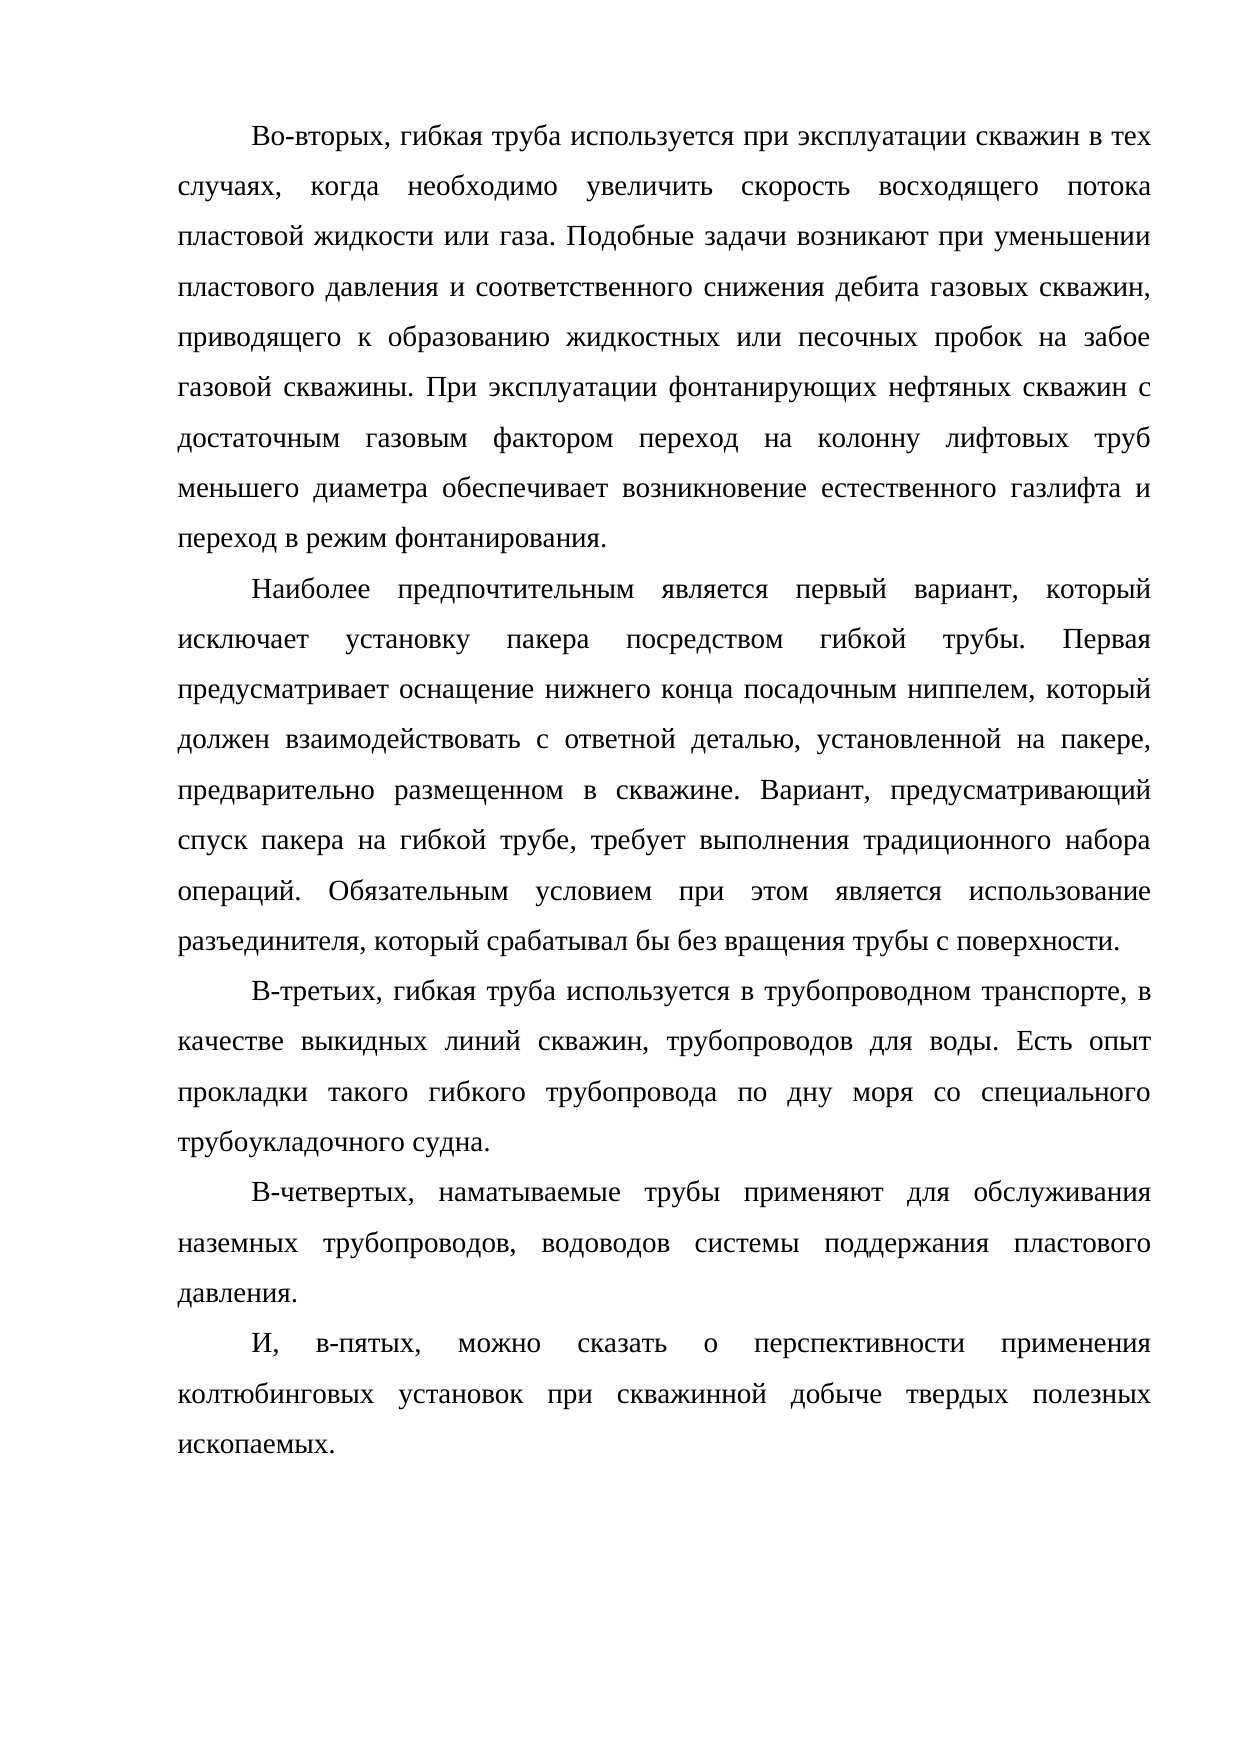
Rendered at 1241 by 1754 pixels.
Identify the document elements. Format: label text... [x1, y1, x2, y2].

text В-четвертых, наматываемые трубы применяют для обслуживания наземных трубопроводов, водоводов системы поддержания пластового давления. [177, 1175, 1152, 1309]
text Во-вторых, гибкая труба используется при эксплуатации скважин в тех случаях, когда необходимо увеличить скорость восходящего потока пластовой жидкости или газа. Подобные задачи возникают при уменьшении пластового давления и соответственного снижения дебита газовых скважин, приводящего к образованию жидкостных или песочных пробок на забое газовой скважины. При эксплуатации фонтанирующих нефтяных скважин с достаточным газовым фактором переход на колонну лифтовых труб меньшего диаметра обеспечивает возникновение естественного газлифта и переход в режим фонтанирования. [177, 118, 1152, 554]
text И, в-пятых, можно сказать о перспективности применения колтюбинговых установок при скважинной добыче твердых полезных ископаемых. [177, 1326, 1152, 1460]
text Наиболее предпочтительным является первый вариант, который исключает установку пакера посредством гибкой трубы. Первая предусматривает оснащение нижнего конца посадочным ниппелем, который должен взаимодействовать с ответной деталью, установленной на пакере, предварительно размещенном в скважине. Вариант, предусматривающий спуск пакера на гибкой трубе, требует выполнения традиционного набора операций. Обязательным условием при этом является использование разъединителя, который срабатывал бы без вращения трубы с поверхности. [177, 571, 1152, 957]
text В-третьих, гибкая труба используется в трубопроводном транспорте, в качестве выкидных линий скважин, трубопроводов для воды. Есть опыт прокладки такого гибкого трубопровода по дну моря со специального трубоукладочного судна. [177, 973, 1152, 1158]
